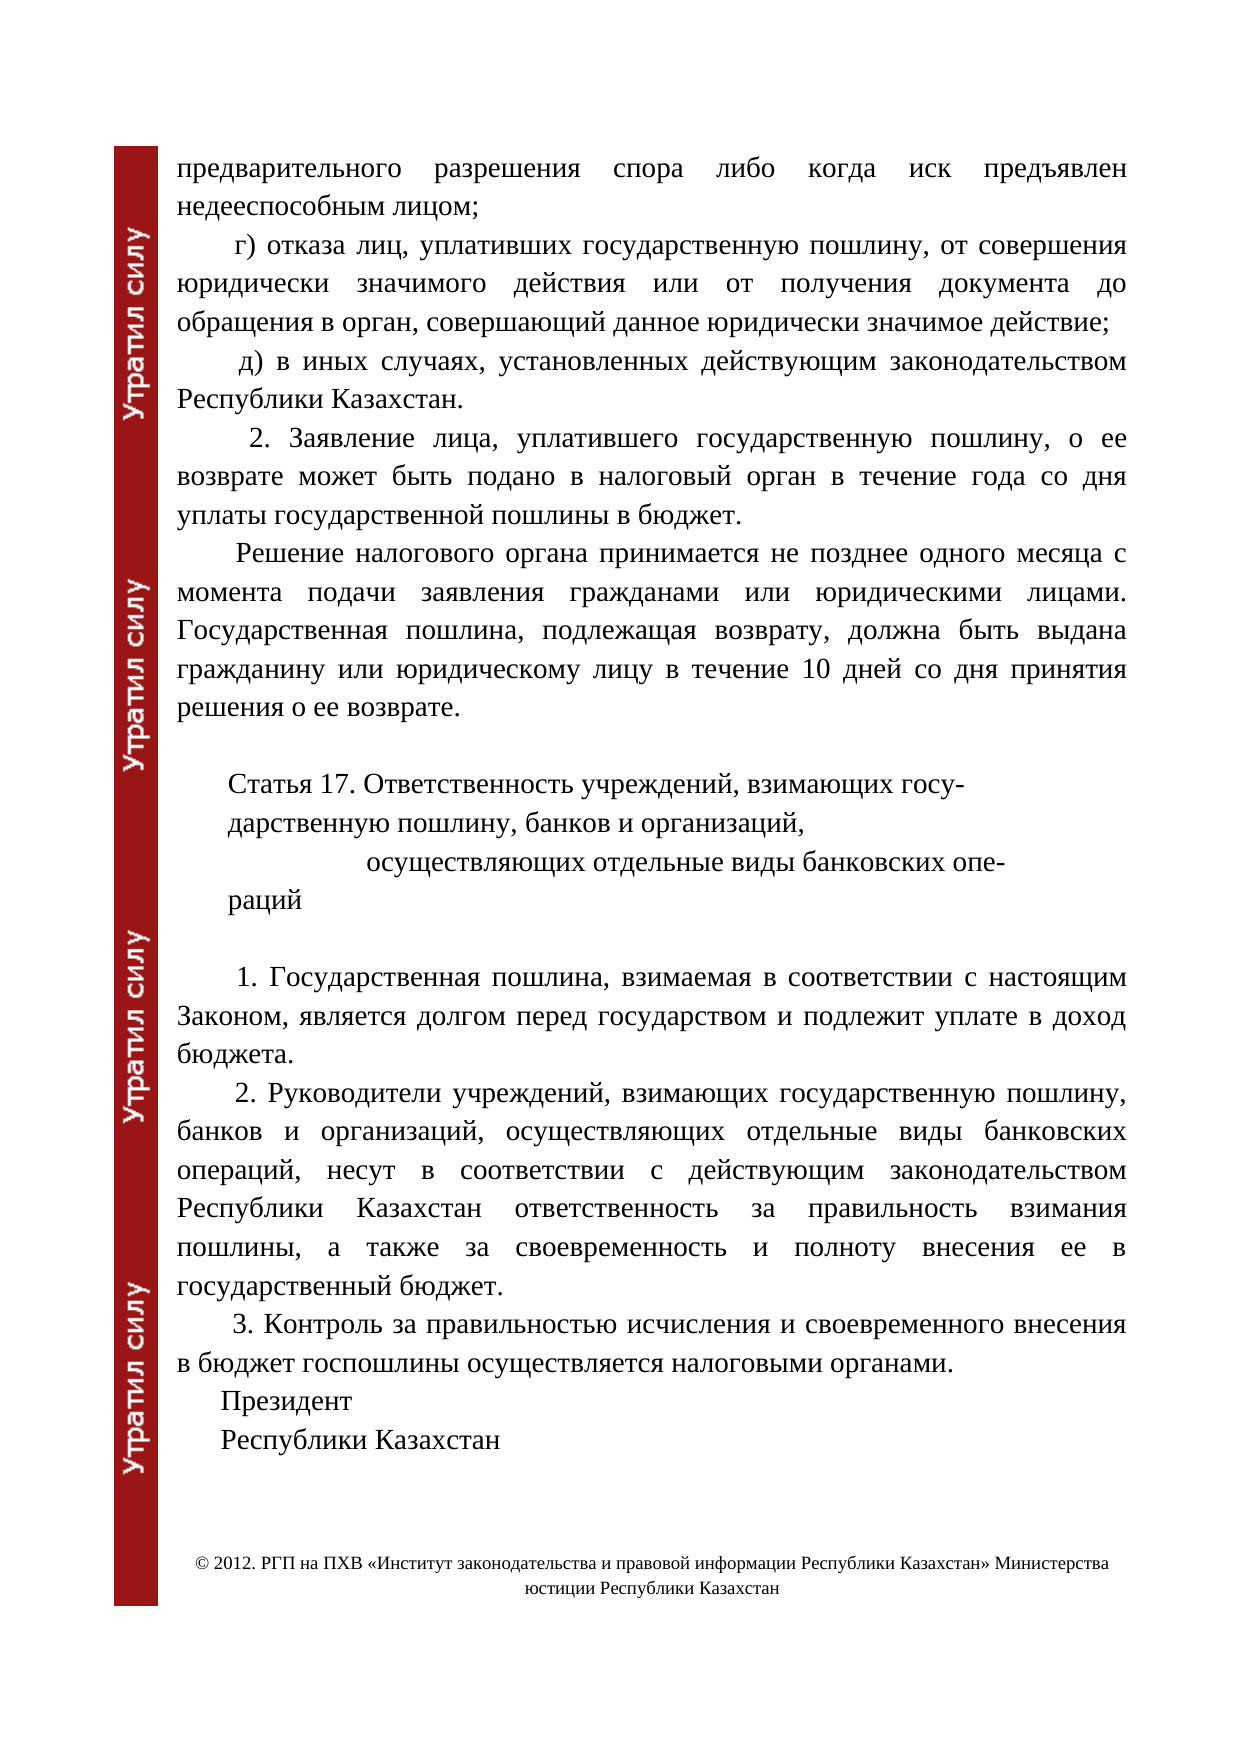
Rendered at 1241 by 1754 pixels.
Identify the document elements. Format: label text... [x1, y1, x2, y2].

text дарственную пошлину, банков и организаций, [112, 805, 1128, 839]
picture [114, 1301, 158, 1306]
picture [114, 800, 158, 805]
text г) отказа лиц, уплативших государственную пошлину, от совершения юридически значимого действия или от получения документа до обращения в орган, совершающий данное юридически значимое действие; [112, 227, 1128, 338]
text раций [112, 882, 1128, 916]
text 2. Руководители учреждений, взимающих государственную пошлину, банков и организаций, осуществляющих отдельные виды банковских операций, несут в соответствии с действующим законодательством Республики Казахстан ответственность за правильность взимания пошлины, а также за своевременность и полноту внесения ее в государственный бюджет. [112, 1075, 1128, 1301]
text 1. Государственная пошлина, взимаемая в соответствии с настоящим Законом, является долгом перед государством и подлежит уплате в доход бюджета. [112, 959, 1128, 1070]
picture [114, 1455, 158, 1552]
picture [114, 1070, 158, 1075]
text осуществляющих отдельные виды банковских опе- [112, 844, 1128, 877]
text 3. Контроль за правильностью исчисления и своевременного внесения в бюджет госпошлины осуществляется налоговыми органами. [112, 1306, 1128, 1378]
picture [114, 723, 158, 767]
text Республики Казахстан [112, 1422, 1128, 1455]
text Решение налогового органа принимается не позднее одного месяца с момента подачи заявления гражданами или юридическими лицами. Государственная пошлина, подлежащая возврату, должна быть выдана гражданину или юридическому лицу в течение 10 дней со дня принятия решения о ее возврате. [112, 535, 1128, 723]
picture [114, 916, 158, 959]
picture [114, 415, 158, 420]
picture [114, 839, 158, 844]
text Статья 17. Ответственность учреждений, взимающих госу- [112, 767, 1128, 800]
text д) в иных случаях, установленных действующим законодательством Республики Казахстан. [112, 343, 1128, 415]
picture [114, 530, 158, 535]
picture [114, 1378, 158, 1383]
picture [114, 338, 158, 343]
picture [114, 146, 158, 150]
text Президент [112, 1383, 1128, 1417]
text © 2012. РГП на ПХВ «Институт законодательства и правовой информации Республики Казахстан» Министерства юстиции Республики Казахстан [112, 1552, 1128, 1598]
picture [114, 222, 158, 227]
picture [114, 877, 158, 882]
text 2. Заявление лица, уплатившего государственную пошлину, о ее возврате может быть подано в налоговый орган в течение года со дня уплаты государственной пошлины в бюджет. [112, 420, 1128, 530]
picture [114, 1417, 158, 1422]
picture [114, 1598, 158, 1606]
